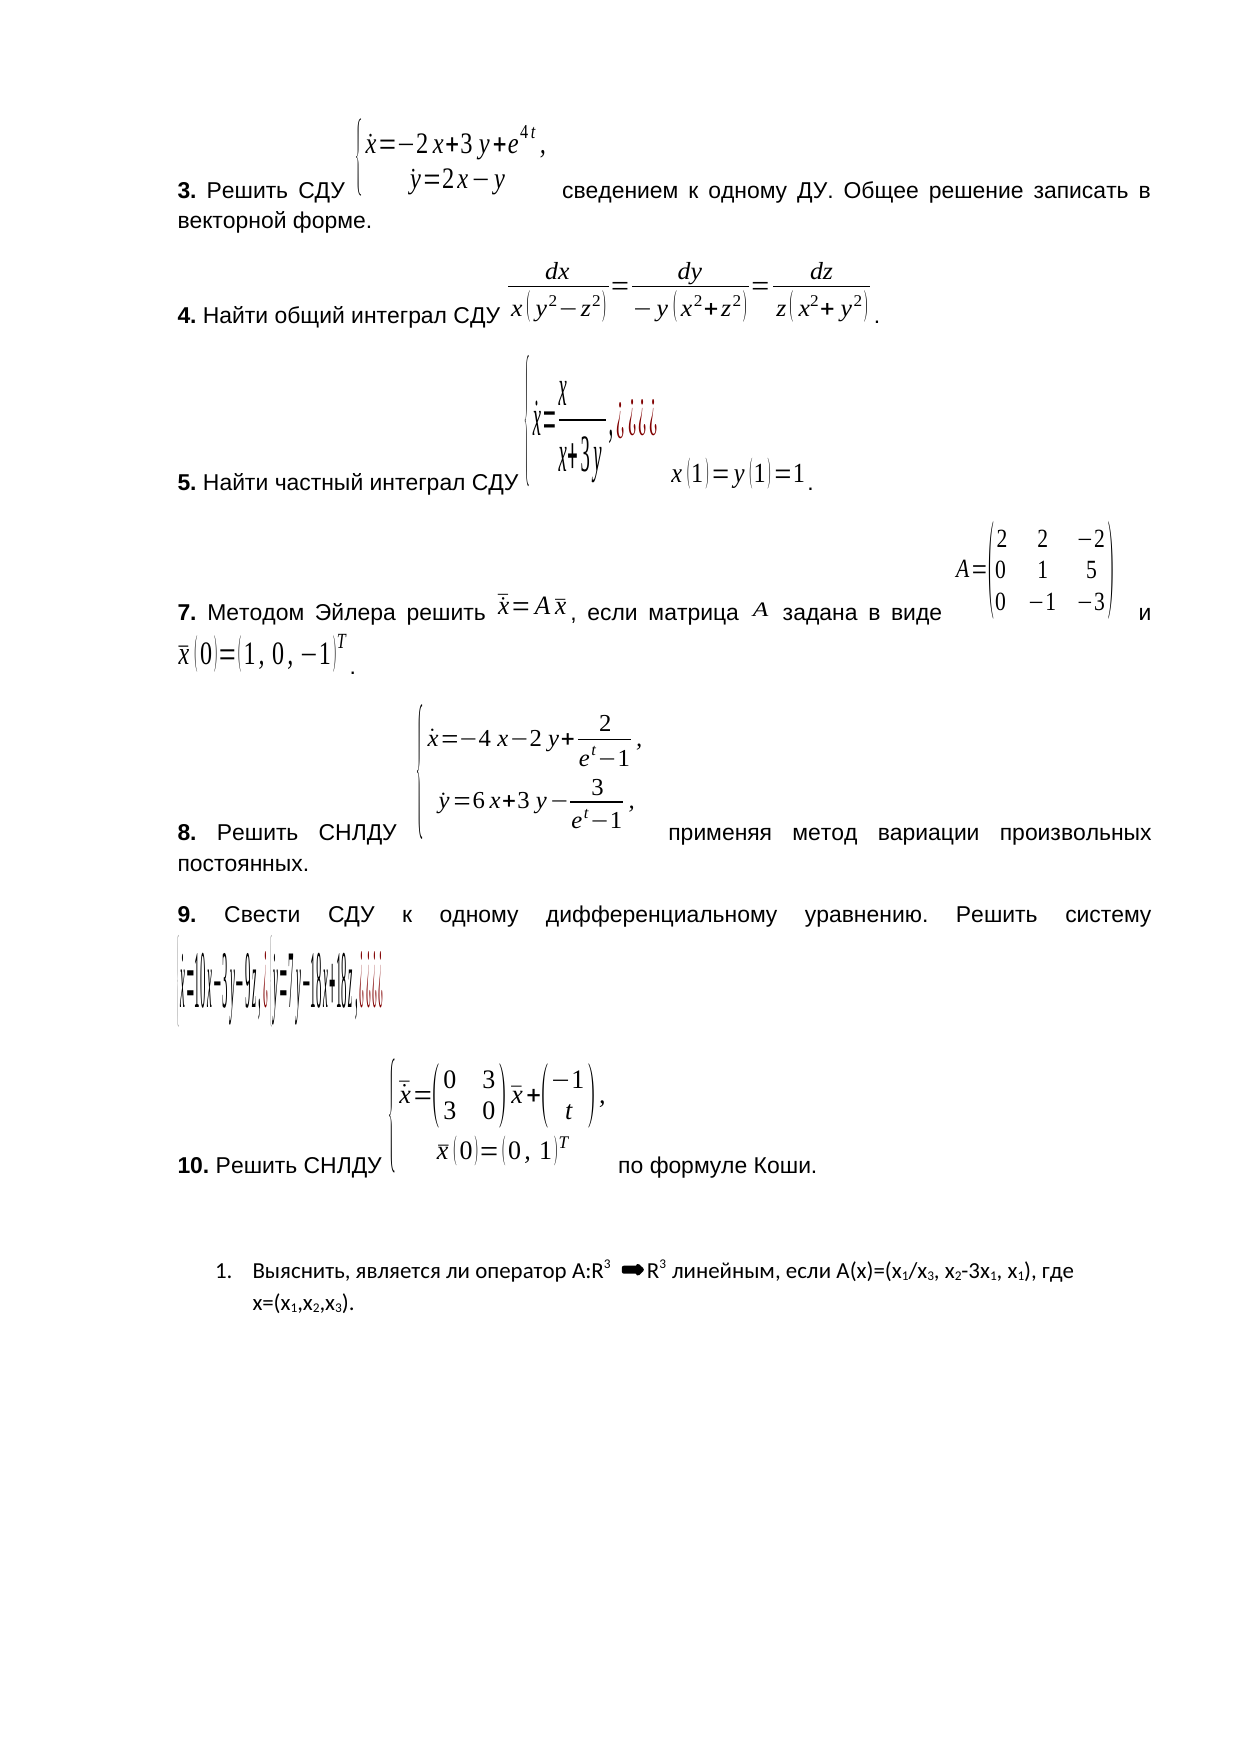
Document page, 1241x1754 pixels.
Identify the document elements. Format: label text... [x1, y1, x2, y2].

text 5. Найти частный интеграл СДУ . [177, 353, 1152, 495]
text 7. Методом Эйлера решить , если матрица задана в виде и . [177, 519, 1152, 679]
text 10. Решить СНЛДУ по формуле Коши. [177, 1056, 1152, 1178]
text 3. Решить СДУ сведением к одному ДУ. Общее решение записать в векторной форме. [177, 118, 1152, 233]
text 9. Свести СДУ к одному дифференциальному уравнению. Решить систему [177, 901, 1152, 1031]
text 8. Решить СНЛДУ применяя метод вариации произвольных постоянных. [177, 704, 1152, 876]
list Выяснить, является ли оператор A:R3 R3 линейным, если A(x)=(x1/x3, x2-3x1, x1), где x=(x1,x2,x3). [215, 1256, 1152, 1316]
text 4. Найти общий интеграл СДУ . [177, 258, 1152, 328]
